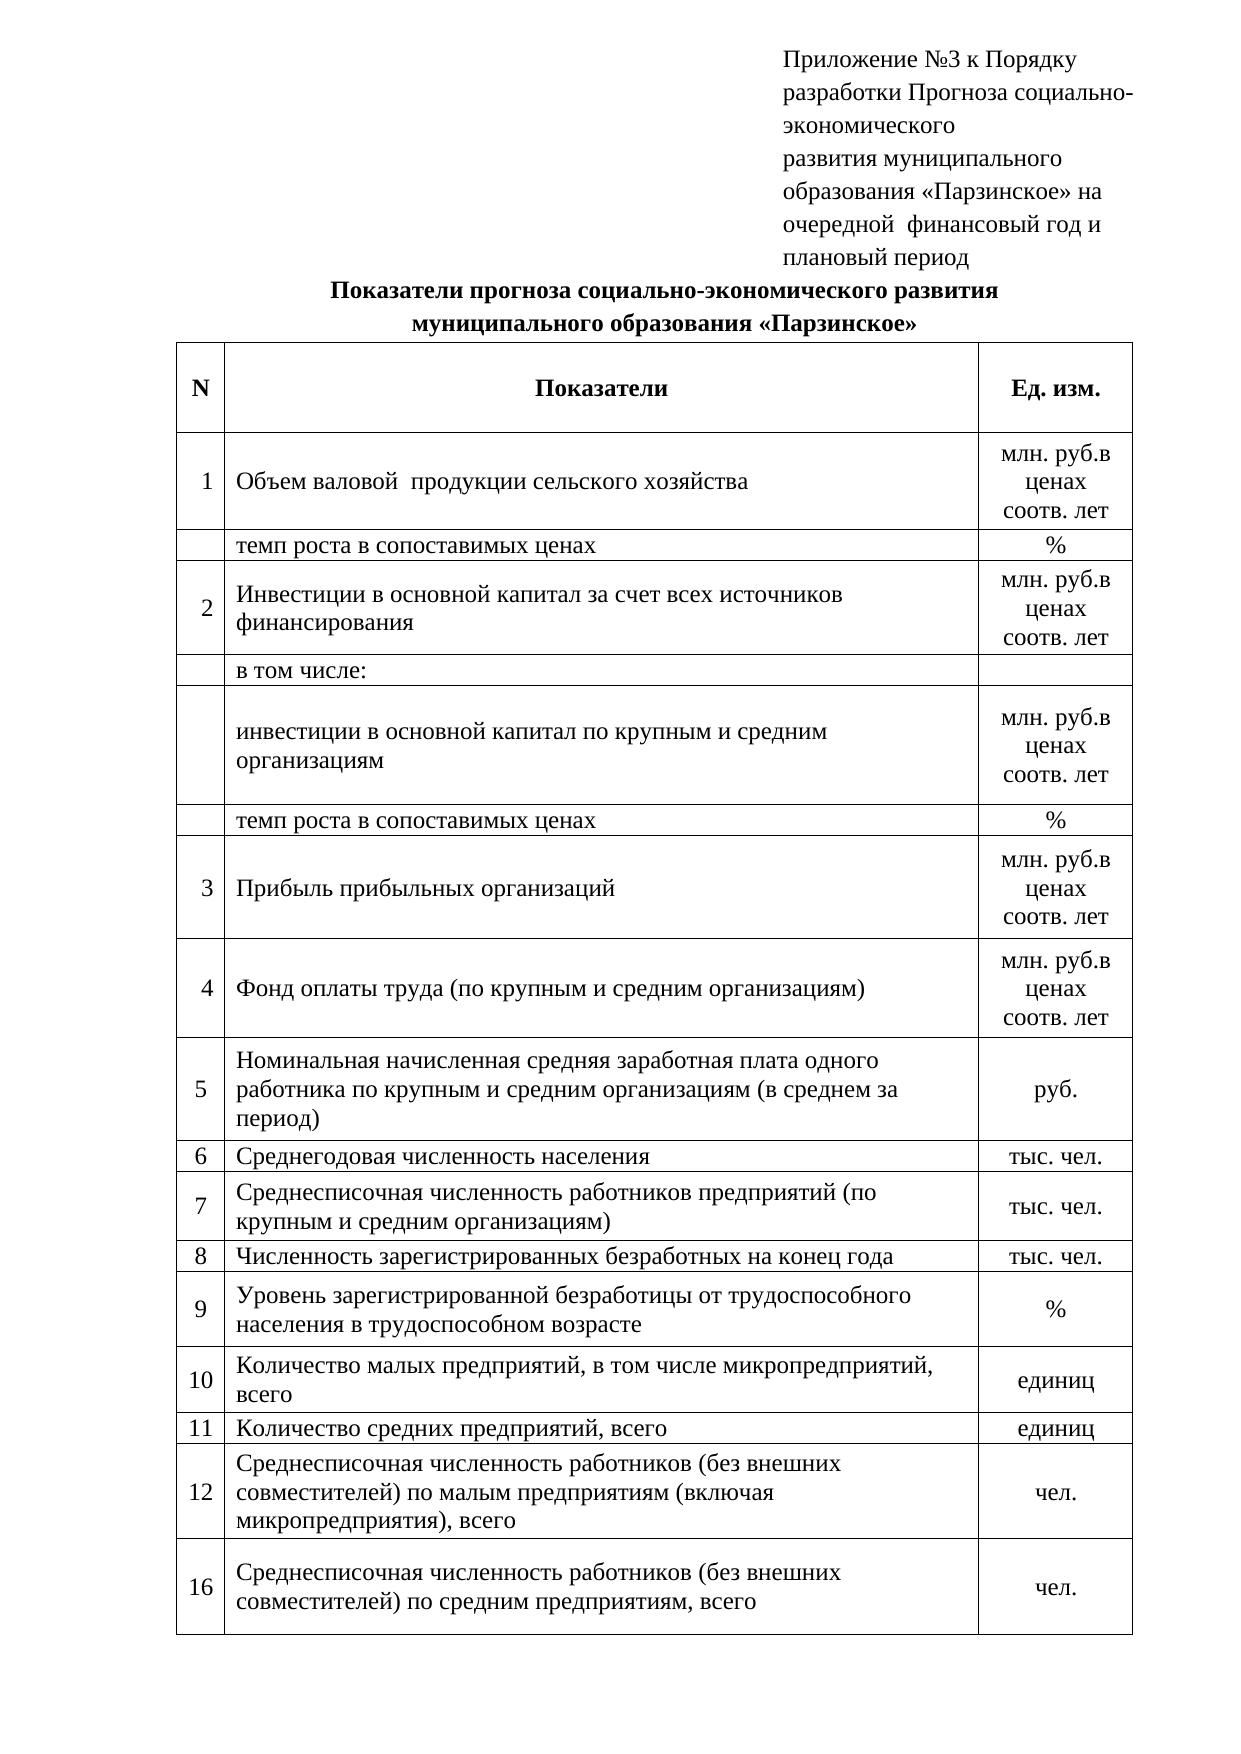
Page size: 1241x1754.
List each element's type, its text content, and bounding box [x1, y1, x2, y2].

table_cell Среднегодовая численность населения [225, 1141, 978, 1171]
table_cell 16 [177, 1539, 224, 1633]
table_cell % [979, 805, 1132, 835]
table_cell 10 [177, 1347, 224, 1412]
table_cell в том числе: [225, 655, 978, 685]
table_cell чел. [979, 1539, 1132, 1633]
table_cell Количество средних предприятий, всего [225, 1413, 978, 1443]
table_cell 11 [177, 1413, 224, 1443]
table_cell тыс. чел. [979, 1241, 1132, 1271]
table_cell темп роста в сопоставимых ценах [225, 530, 978, 560]
table_cell млн. руб.в ценах соотв. лет [979, 561, 1132, 654]
table_cell Объем валовой продукции сельского хозяйства [225, 433, 978, 529]
table_cell 2 [177, 561, 224, 654]
table_cell единиц [979, 1347, 1132, 1412]
table_cell Прибыль прибыльных организаций [225, 836, 978, 938]
table_cell % [979, 1272, 1132, 1346]
table_cell единиц [979, 1413, 1132, 1443]
table_cell 12 [177, 1444, 224, 1538]
text развития муниципального образования «Парзинское» на очередной финансовый год и плановый период [783, 143, 1152, 271]
table_cell Уровень зарегистрированной безработицы от трудоспособного населения в трудоспособном возрасте [225, 1272, 978, 1346]
table_cell темп роста в сопоставимых ценах [225, 805, 978, 835]
table_cell руб. [979, 1038, 1132, 1140]
table_cell млн. руб.в ценах соотв. лет [979, 433, 1132, 529]
table_header Показатели [225, 343, 978, 432]
table_cell [177, 655, 224, 685]
table_cell % [979, 530, 1132, 560]
table_cell тыс. чел. [979, 1172, 1132, 1240]
table_cell Среднесписочная численность работников (без внешних совместителей) по малым предприятиям (включая микропредприятия), всего [225, 1444, 978, 1538]
text Показатели прогноза социально-экономического развития [177, 276, 1152, 304]
table_cell 5 [177, 1038, 224, 1140]
table_cell млн. руб.в ценах соотв. лет [979, 939, 1132, 1037]
table_cell инвестиции в основной капитал по крупным и средним организациям [225, 686, 978, 804]
table_cell Номинальная начисленная средняя заработная плата одного работника по крупным и средним организациям (в среднем за период) [225, 1038, 978, 1140]
table_cell [177, 530, 224, 560]
table_cell 3 [177, 836, 224, 938]
table_cell [177, 805, 224, 835]
table_cell Среднесписочная численность работников (без внешних совместителей) по средним предприятиям, всего [225, 1539, 978, 1633]
text разработки Прогноза социально-экономического [783, 77, 1152, 139]
table_cell тыс. чел. [979, 1141, 1132, 1171]
table_cell 7 [177, 1172, 224, 1240]
table_cell чел. [979, 1444, 1132, 1538]
table_cell [177, 686, 224, 804]
table_cell 4 [177, 939, 224, 1037]
table_cell Количество малых предприятий, в том числе микропредприятий, всего [225, 1347, 978, 1412]
table_cell млн. руб.в ценах соотв. лет [979, 686, 1132, 804]
table_cell 9 [177, 1272, 224, 1346]
text Приложение №3 к Порядку [783, 44, 1152, 73]
table_cell 8 [177, 1241, 224, 1271]
table_header N [177, 343, 224, 432]
table_cell млн. руб.в ценах соотв. лет [979, 836, 1132, 938]
table_cell [979, 655, 1132, 685]
text муниципального образования «Парзинское» [177, 308, 1152, 337]
table_cell Среднесписочная численность работников предприятий (по крупным и средним организациям) [225, 1172, 978, 1240]
table_cell 6 [177, 1141, 224, 1171]
table_cell Инвестиции в основной капитал за счет всех источников финансирования [225, 561, 978, 654]
table_cell Численность зарегистрированных безработных на конец года [225, 1241, 978, 1271]
table_cell 1 [177, 433, 224, 529]
table_cell Фонд оплаты труда (по крупным и средним организациям) [225, 939, 978, 1037]
table_header Ед. изм. [979, 343, 1132, 432]
